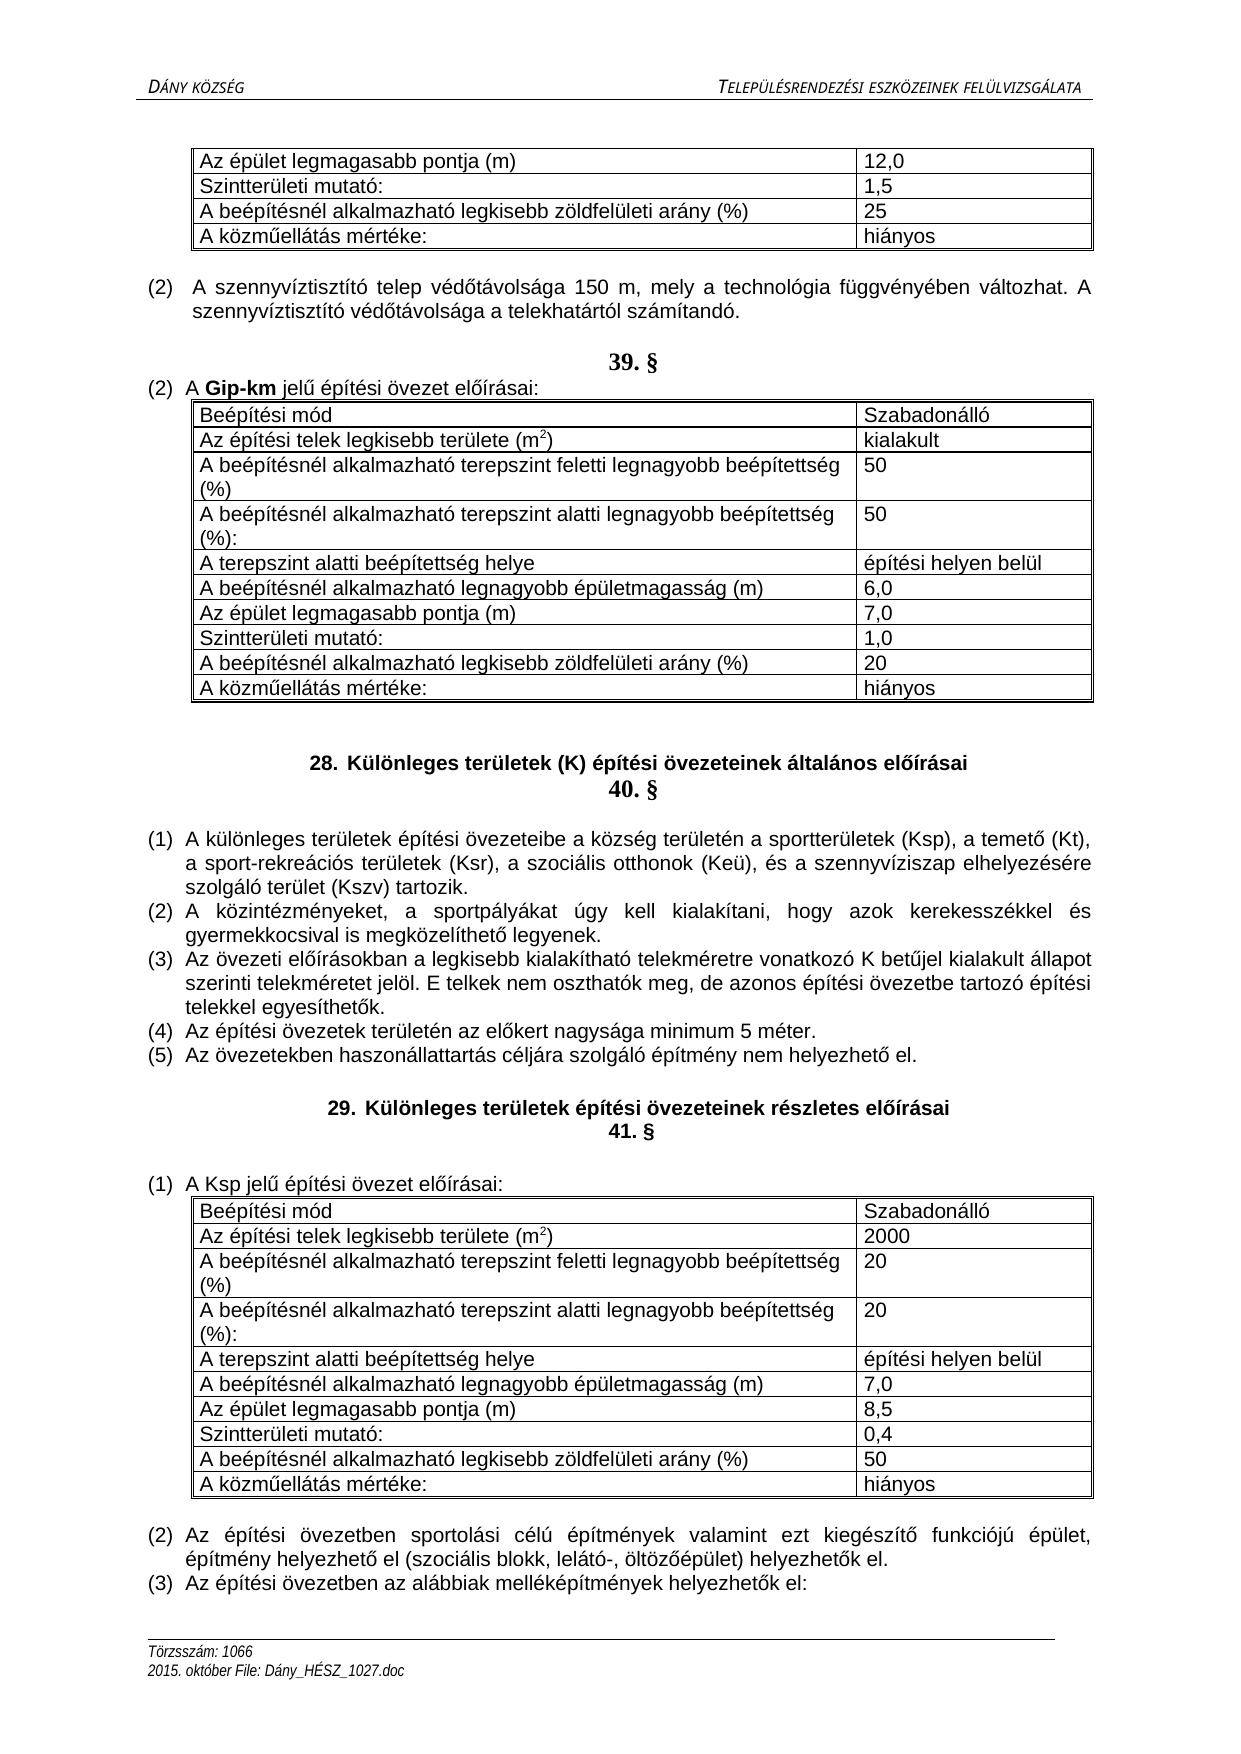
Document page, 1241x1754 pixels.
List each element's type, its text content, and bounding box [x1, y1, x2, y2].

list Az építési övezetek területén az előkert nagysága minimum 5 méter. [148, 1019, 1093, 1043]
table_cell A beépítésnél alkalmazható legkisebb zöldfelületi arány (%) [194, 1447, 856, 1471]
table_cell 50 [857, 501, 1091, 549]
table_header Szabadonálló [857, 1199, 1091, 1223]
table_cell A terepszint alatti beépítettség helye [194, 550, 856, 574]
list A Ksp jelű építési övezet előírásai: [148, 1172, 1093, 1196]
list A Gip-km jelű építési övezet előírásai: [148, 375, 1093, 399]
table_cell A beépítésnél alkalmazható terepszint feletti legnagyobb beépítettség (%) [194, 453, 856, 500]
list Különleges területek építési övezeteinek részletes előírásai [185, 1095, 1093, 1119]
table_cell 20 [857, 1298, 1091, 1346]
table_cell 20 [857, 650, 1091, 674]
table_cell 50 [857, 453, 1091, 500]
table_cell A beépítésnél alkalmazható terepszint alatti legnagyobb beépítettség (%): [194, 1298, 856, 1346]
table_cell 7,0 [857, 600, 1091, 624]
table_header Beépítési mód [194, 1199, 856, 1223]
table_cell 6,0 [857, 575, 1091, 599]
table_cell 12,0 [857, 149, 1091, 173]
table_cell Az épület legmagasabb pontja (m) [194, 600, 856, 624]
list A szennyvíztisztító telep védőtávolsága 150 m, mely a technológia függvényében változhat. A szennyvíztisztító védőtávolsága a telekhatártól számítandó. [148, 275, 1093, 323]
table_cell A beépítésnél alkalmazható terepszint feletti legnagyobb beépítettség (%) [194, 1249, 856, 1297]
table_cell A közműellátás mértéke: [194, 224, 856, 248]
table_cell Az építési telek legkisebb területe (m2) [194, 1224, 856, 1248]
list A közintézményeket, a sportpályákat úgy kell kialakítani, hogy azok kerekesszékkel és gyermekkocsival is megközelíthető legyenek. [148, 899, 1093, 947]
table_cell 7,0 [857, 1372, 1091, 1396]
table_cell építési helyen belül [857, 550, 1091, 574]
table_cell A közműellátás mértéke: [194, 1472, 856, 1496]
table_cell hiányos [857, 675, 1091, 699]
table_cell 0,4 [857, 1422, 1091, 1446]
table_cell A beépítésnél alkalmazható legnagyobb épületmagasság (m) [194, 1372, 856, 1396]
table_cell A beépítésnél alkalmazható legnagyobb épületmagasság (m) [194, 575, 856, 599]
table_cell A beépítésnél alkalmazható terepszint alatti legnagyobb beépítettség (%): [194, 501, 856, 549]
table_cell hiányos [857, 1472, 1091, 1496]
list Az építési övezetben sportolási célú építmények valamint ezt kiegészítő funkciójú épület, építmény helyezhető el (szociális blokk, lelátó-, öltözőépület) helyezhetők el. [148, 1523, 1093, 1571]
table_header Beépítési mód [194, 403, 856, 426]
table_cell hiányos [857, 224, 1091, 248]
table_cell kialakult [857, 428, 1091, 451]
table_cell Szintterületi mutató: [194, 1422, 856, 1446]
list Az övezetekben haszonállattartás céljára szolgáló építmény nem helyezhető el. [148, 1043, 1093, 1067]
table_cell 1,5 [857, 174, 1091, 198]
table_cell Az épület legmagasabb pontja (m) [194, 149, 856, 173]
table_cell 20 [857, 1249, 1091, 1297]
table_cell 50 [857, 1447, 1091, 1471]
table_cell Szintterületi mutató: [194, 625, 856, 649]
table_cell Az épület legmagasabb pontja (m) [194, 1397, 856, 1421]
table_cell 1,0 [857, 625, 1091, 649]
list A különleges területek építési övezeteibe a község területén a sportterületek (Ksp), a temető (Kt), a sport-rekreációs területek (Ksr), a szociális otthonok (Keü), és a szennyvíziszap elhelyezésére szolgáló terület (Kszv) tartozik. [148, 827, 1093, 899]
list Az építési övezetben az alábbiak melléképítmények helyezhetők el: [148, 1571, 1093, 1595]
table_cell 8,5 [857, 1397, 1091, 1421]
table_header Szabadonálló [857, 403, 1091, 426]
table_cell Az építési telek legkisebb területe (m2) [194, 428, 856, 451]
table_cell A közműellátás mértéke: [194, 675, 856, 699]
table_cell 2000 [857, 1224, 1091, 1248]
list Az övezeti előírásokban a legkisebb kialakítható telekméretre vonatkozó K betűjel kialakult állapot szerinti telekméretet jelöl. E telkek nem oszthatók meg, de azonos építési övezetbe tartozó építési telekkel egyesíthetők. [148, 947, 1093, 1019]
table_cell 25 [857, 199, 1091, 223]
table_cell A beépítésnél alkalmazható legkisebb zöldfelületi arány (%) [194, 650, 856, 674]
list Különleges területek (K) építési övezeteinek általános előírásai [185, 750, 1093, 774]
table_cell A beépítésnél alkalmazható legkisebb zöldfelületi arány (%) [194, 199, 856, 223]
table_cell Szintterületi mutató: [194, 174, 856, 198]
table_cell A terepszint alatti beépítettség helye [194, 1347, 856, 1371]
table_cell építési helyen belül [857, 1347, 1091, 1371]
